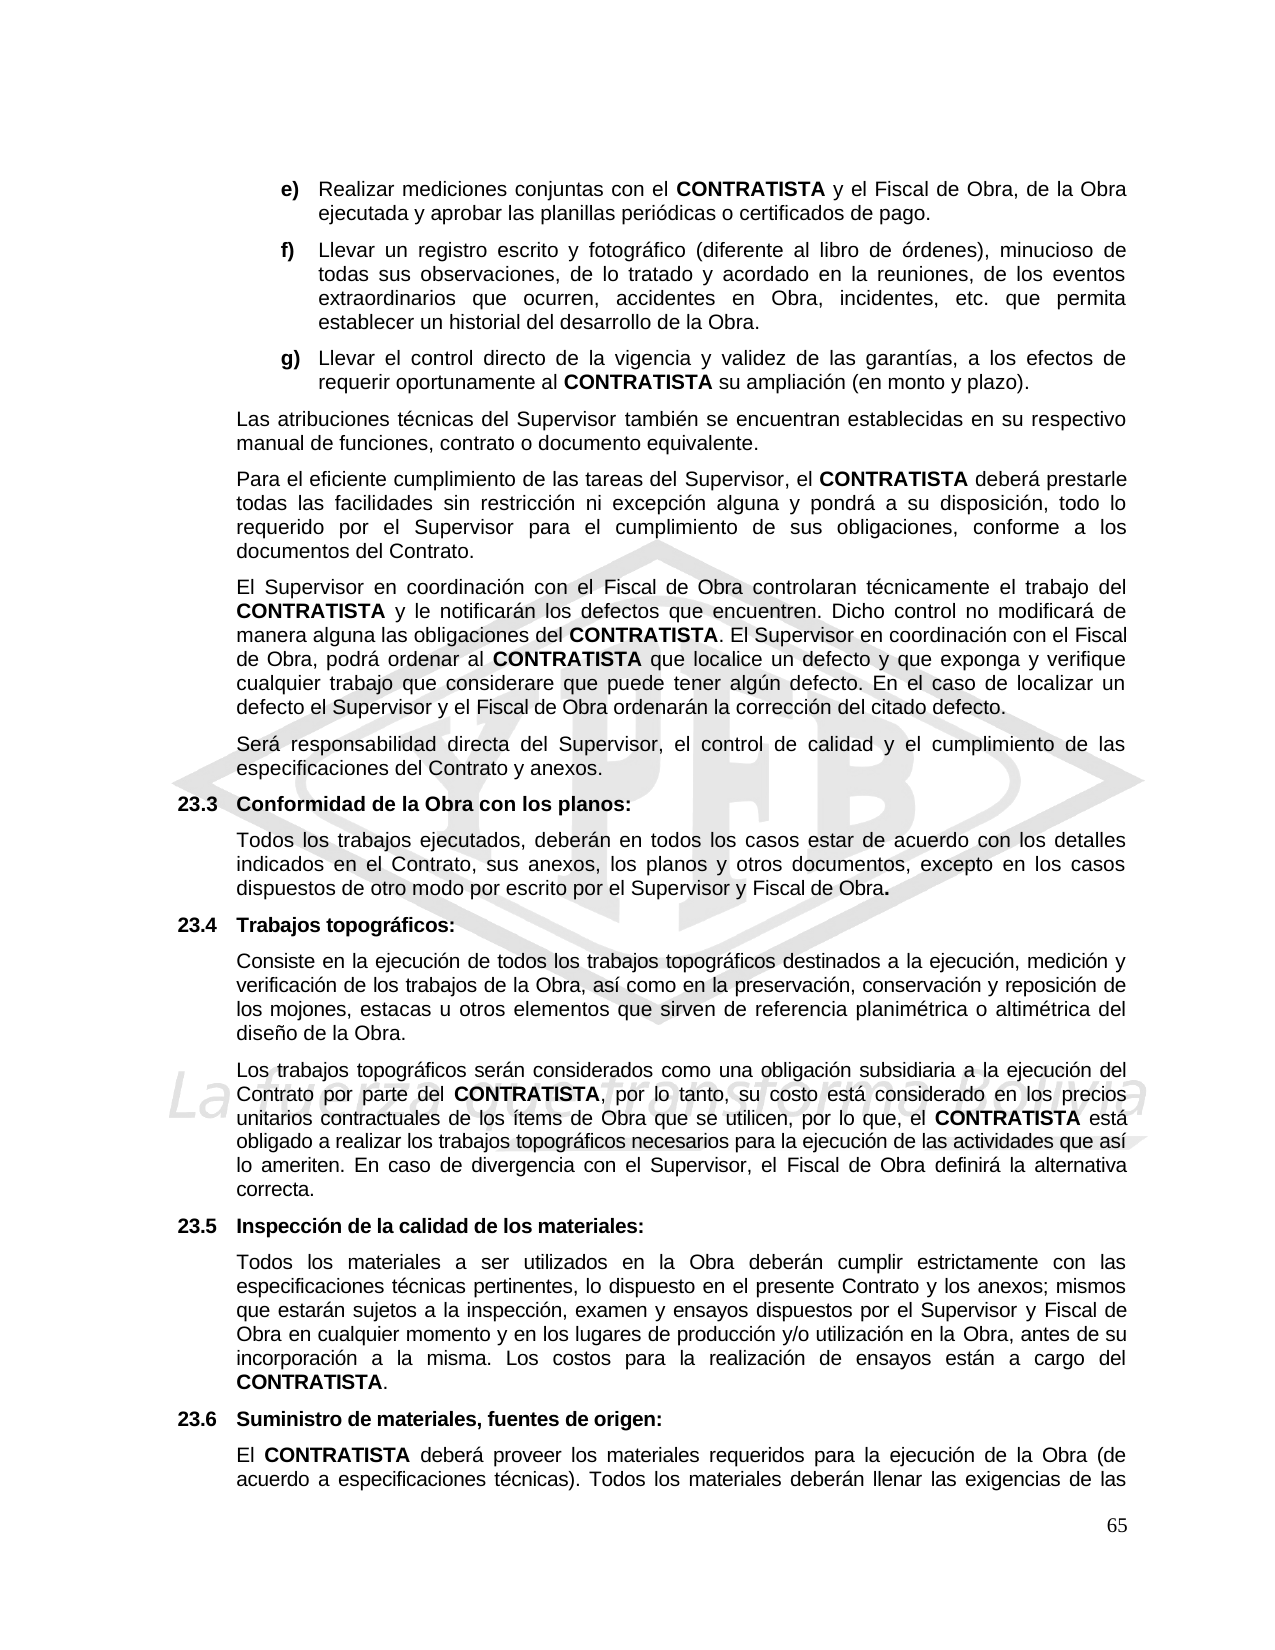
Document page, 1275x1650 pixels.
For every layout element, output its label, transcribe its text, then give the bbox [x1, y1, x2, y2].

list Llevar un registro escrito y fotográfico (diferente al libro de órdenes), minucioso de todas sus observaciones, de lo tratado y acordado en la reuniones, de los eventos extraordinarios que ocurren, accidentes en Obra, incidentes, etc. que permita establecer un historial del desarrollo de la Obra. [281, 238, 1127, 333]
text Todos los trabajos ejecutados, deberán en todos los casos estar de acuerdo con los detalles indicados en el Contrato, sus anexos, los planos y otros documentos, excepto en los casos dispuestos de otro modo por escrito por el Supervisor y Fiscal de Obra. [236, 828, 1127, 900]
text Las atribuciones técnicas del Supervisor también se encuentran establecidas en su respectivo manual de funciones, contrato o documento equivalente. [236, 406, 1127, 454]
text 23.5 Inspección de la calidad de los materiales: [177, 1214, 1127, 1238]
list Realizar mediciones conjuntas con el CONTRATISTA y el Fiscal de Obra, de la Obra ejecutada y aprobar las planillas periódicas o certificados de pago. [281, 177, 1127, 225]
text Los trabajos topográficos serán considerados como una obligación subsidiaria a la ejecución del Contrato por parte del CONTRATISTA, por lo tanto, su costo está considerado en los precios unitarios contractuales de los ítems de Obra que se utilicen, por lo que, el CONTRATISTA está obligado a realizar los trabajos topográficos necesarios para la ejecución de las actividades que así lo ameriten. En caso de divergencia con el Supervisor, el Fiscal de Obra definirá la alternativa correcta. [236, 1057, 1127, 1201]
list Llevar el control directo de la vigencia y validez de las garantías, a los efectos de requerir oportunamente al CONTRATISTA su ampliación (en monto y plazo). [281, 346, 1127, 394]
text Será responsabilidad directa del Supervisor, el control de calidad y el cumplimiento de las especificaciones del Contrato y anexos. [236, 731, 1127, 779]
text Todos los materiales a ser utilizados en la Obra deberán cumplir estrictamente con las especificaciones técnicas pertinentes, lo dispuesto en el presente Contrato y los anexos; mismos que estarán sujetos a la inspección, examen y ensayos dispuestos por el Supervisor y Fiscal de Obra en cualquier momento y en los lugares de producción y/o utilización en la Obra, antes de su incorporación a la misma. Los costos para la realización de ensayos están a cargo del CONTRATISTA. [236, 1250, 1127, 1394]
text Consiste en la ejecución de todos los trabajos topográficos destinados a la ejecución, medición y verificación de los trabajos de la Obra, así como en la preservación, conservación y reposición de los mojones, estacas u otros elementos que sirven de referencia planimétrica o altimétrica del diseño de la Obra. [236, 949, 1127, 1045]
text El Supervisor en coordinación con el Fiscal de Obra controlaran técnicamente el trabajo del CONTRATISTA y le notificarán los defectos que encuentren. Dicho control no modificará de manera alguna las obligaciones del CONTRATISTA. El Supervisor en coordinación con el Fiscal de Obra, podrá ordenar al CONTRATISTA que localice un defecto y que exponga y verifique cualquier trabajo que considerare que puede tener algún defecto. En el caso de localizar un defecto el Supervisor y el Fiscal de Obra ordenarán la corrección del citado defecto. [236, 575, 1127, 719]
text Para el eficiente cumplimiento de las tareas del Supervisor, el CONTRATISTA deberá prestarle todas las facilidades sin restricción ni excepción alguna y pondrá a su disposición, todo lo requerido por el Supervisor para el cumplimiento de sus obligaciones, conforme a los documentos del Contrato. [236, 467, 1127, 563]
text 23.3 Conformidad de la Obra con los planos: [177, 792, 1127, 816]
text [236, 1443, 1127, 1491]
text 23.6 Suministro de materiales, fuentes de origen: [177, 1406, 1127, 1430]
text 23.4 Trabajos topográficos: [177, 913, 1127, 937]
